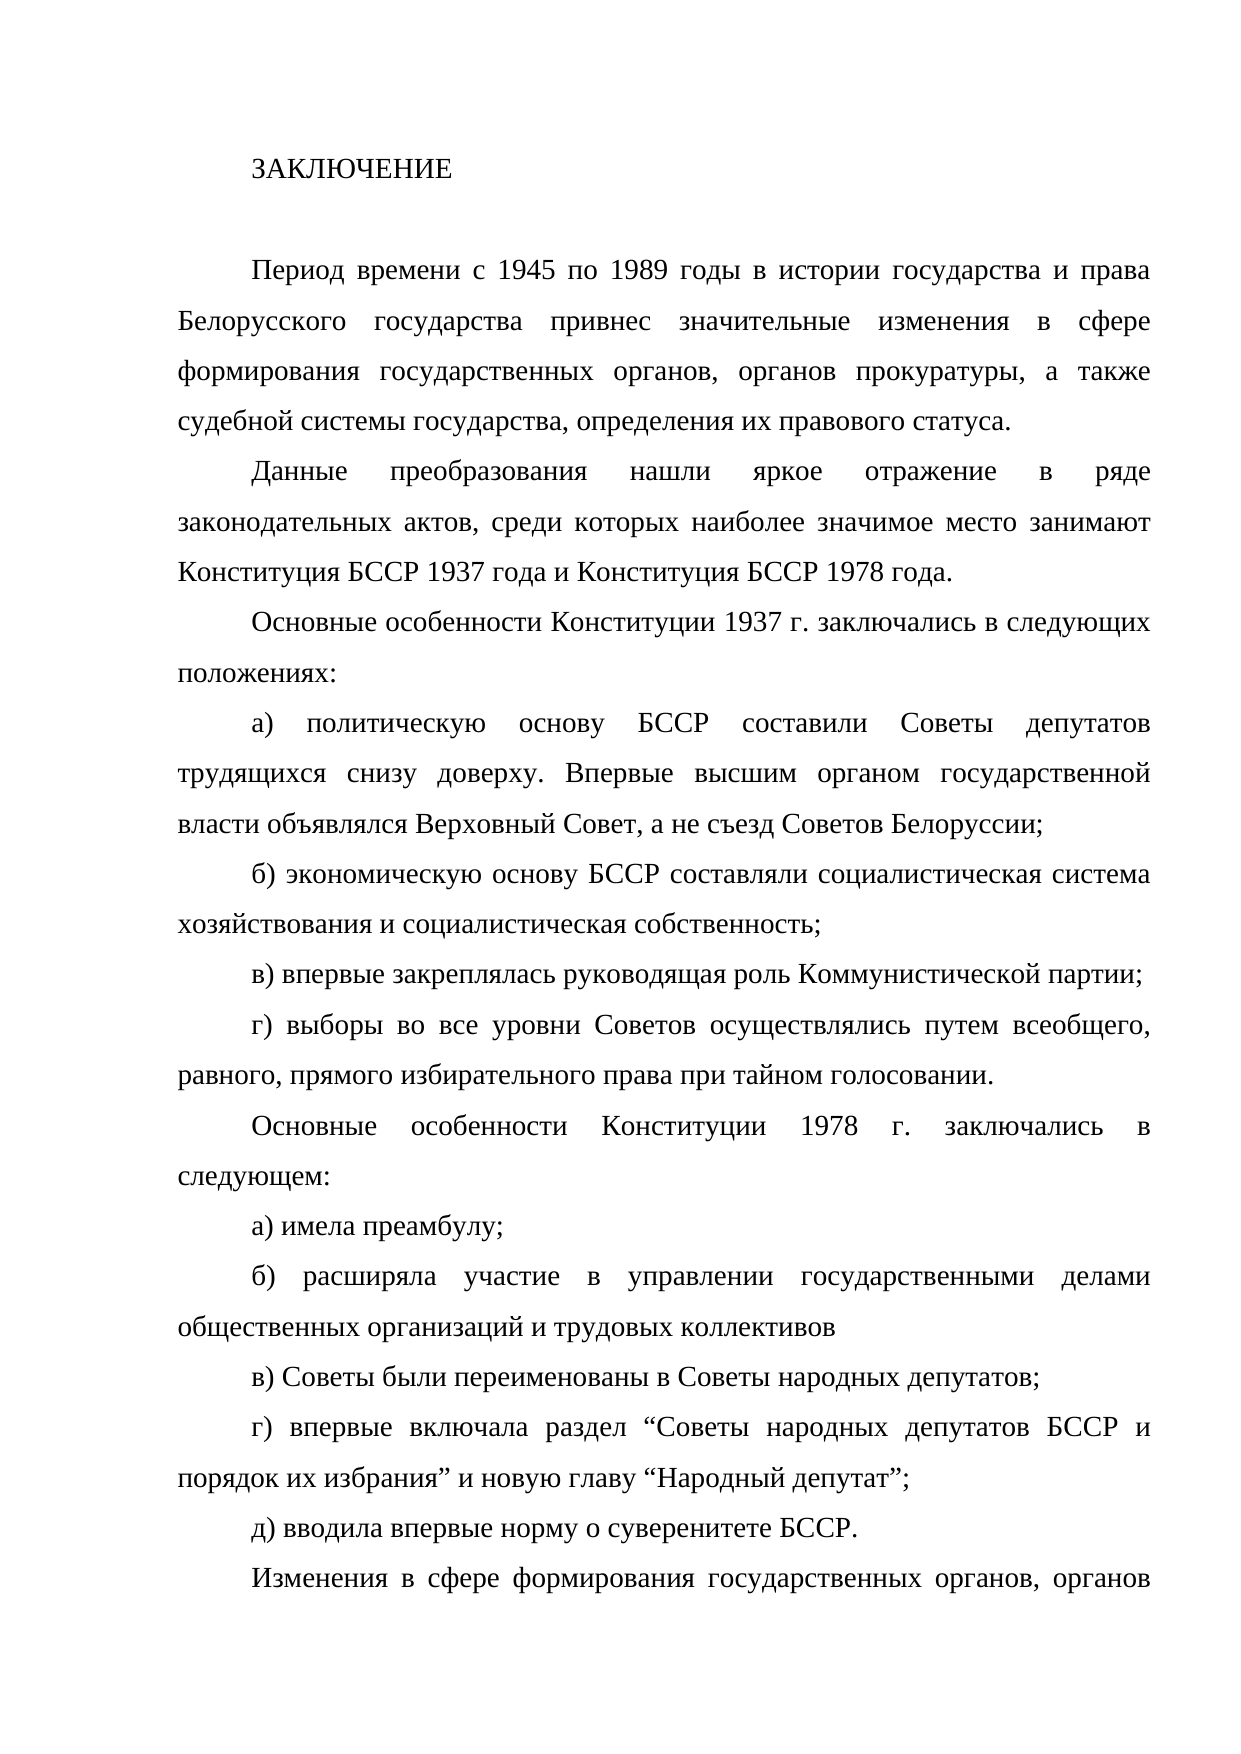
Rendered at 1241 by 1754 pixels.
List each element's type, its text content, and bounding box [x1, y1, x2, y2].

text в) впервые закреплялась руководящая роль Коммунистической партии; [177, 957, 1152, 990]
text г) впервые включала раздел “Советы народных депутатов БССР и порядок их избрания” и новую главу “Народный депутат”; [177, 1409, 1152, 1493]
text Период времени с 1945 по 1989 годы в истории государства и права Белорусского государства привнес значительные изменения в сфере формирования государственных органов, органов прокуратуры, а также судебной системы государства, определения их правового статуса. [177, 252, 1152, 437]
text Основные особенности Конституции 1937 г. заключались в следующих положениях: [177, 604, 1152, 688]
text Данные преобразования нашли яркое отражение в ряде законодательных актов, среди которых наиболее значимое место занимают Конституция БССР 1937 года и Конституция БССР 1978 года. [177, 453, 1152, 588]
text г) выборы во все уровни Советов осуществлялись путем всеобщего, равного, прямого избирательного права при тайном голосовании. [177, 1007, 1152, 1091]
text а) политическую основу БССР составили Советы депутатов трудящихся снизу доверху. Впервые высшим органом государственной власти объявлялся Верховный Совет, а не съезд Советов Белоруссии; [177, 705, 1152, 839]
text б) расширяла участие в управлении государственными делами общественных организаций и трудовых коллективов [177, 1258, 1152, 1342]
text а) имела преамбулу; [177, 1208, 1152, 1242]
text Основные особенности Конституции 1978 г. заключались в следующем: [177, 1108, 1152, 1191]
text б) экономическую основу БССР составляли социалистическая система хозяйствования и социалистическая собственность; [177, 856, 1152, 940]
text в) Советы были переименованы в Советы народных депутатов; [177, 1359, 1152, 1393]
text ЗАКЛЮЧЕНИЕ [177, 152, 1152, 185]
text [177, 1560, 1152, 1594]
text д) вводила впервые норму о суверенитете БССР. [177, 1510, 1152, 1544]
